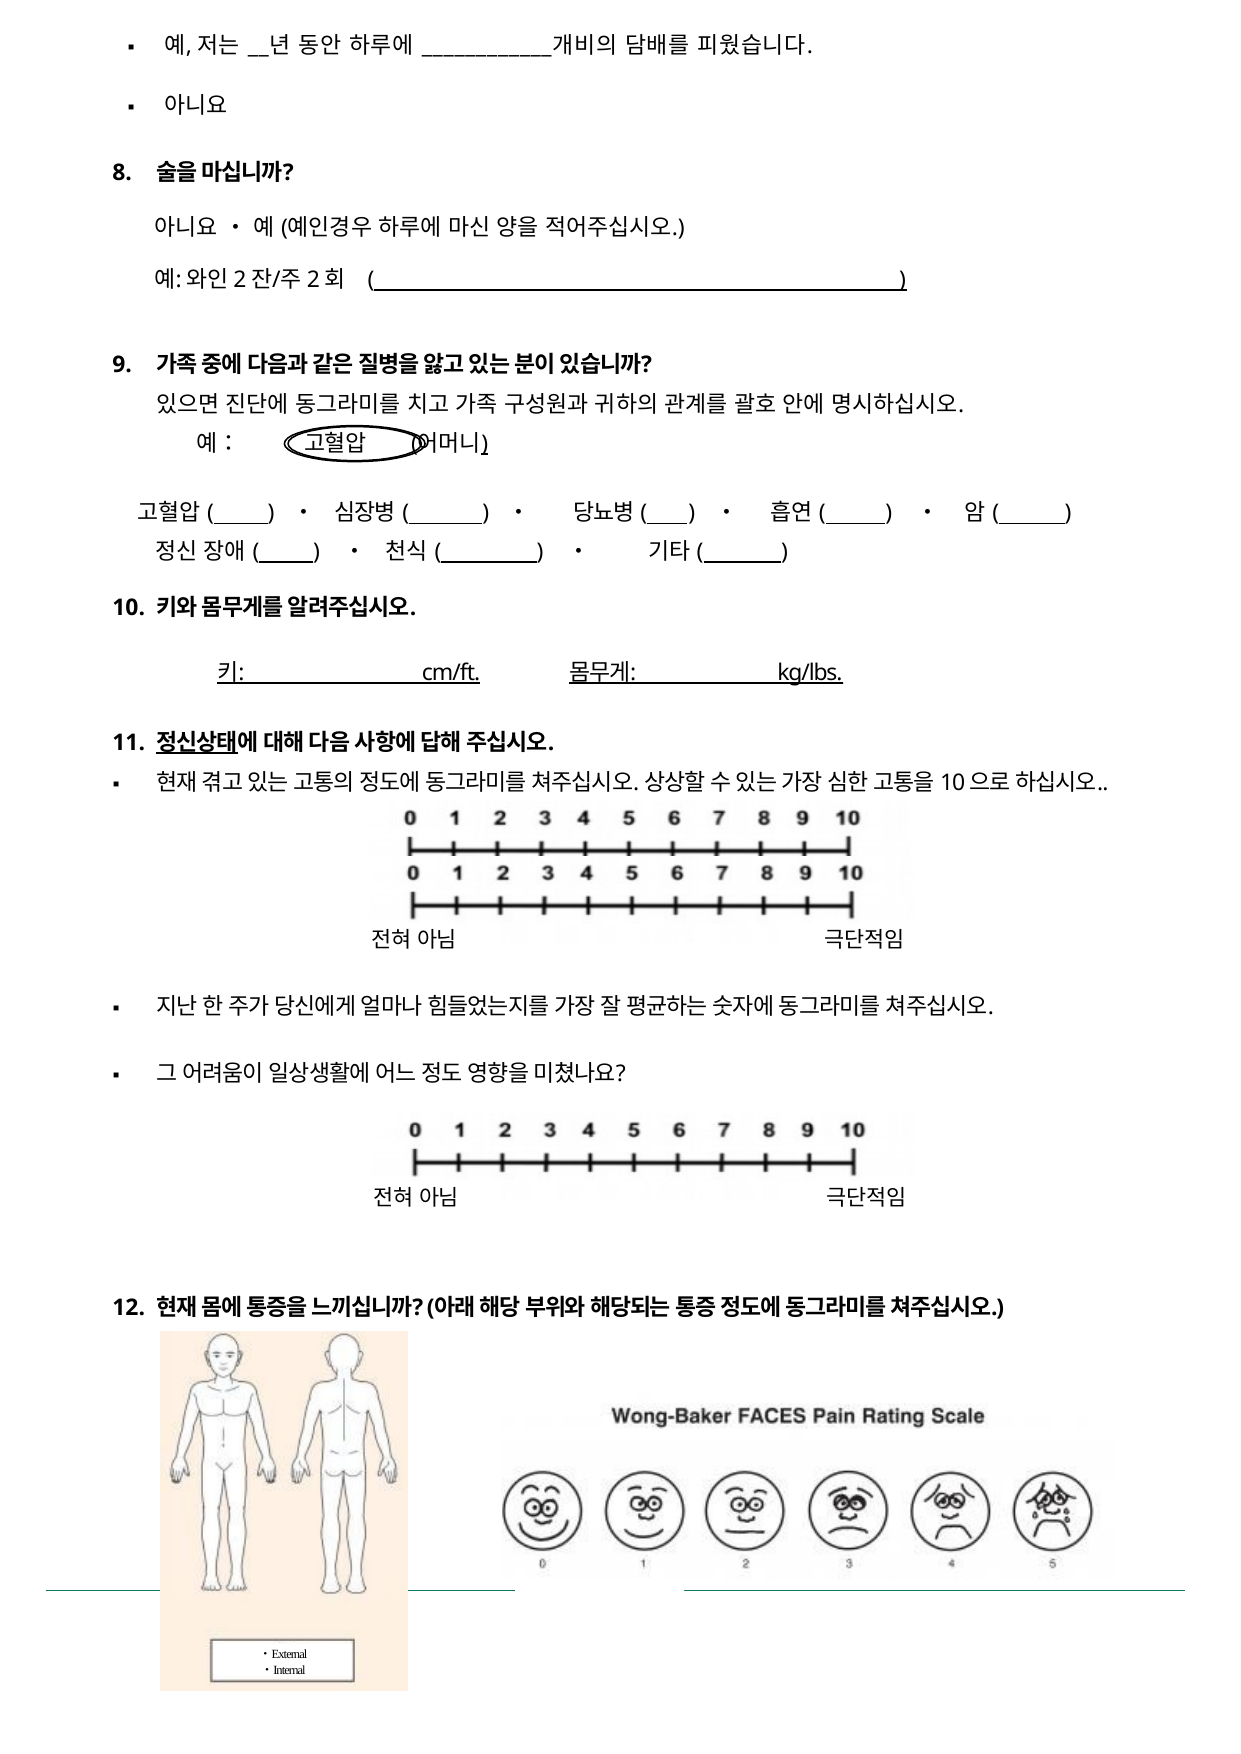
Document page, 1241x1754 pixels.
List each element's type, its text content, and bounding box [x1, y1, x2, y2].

picture [341, 1113, 939, 1208]
list 현재 겪고 있는 고통의 정도에 동그라미를 쳐주십시오. 상상할 수 있는 가장 심한 고통을 10으로 하십시오.. [112, 763, 1182, 797]
picture [336, 801, 937, 951]
list 술을 마십니까? [112, 156, 1182, 187]
list 현재 몸에 통증을 느끼십니까? (아래 해당 부위와 해당되는 통증 정도에 동그라미를 쳐주십시오.) [112, 1289, 1182, 1322]
list 정신상태에 대해 다음 사항에 답해 주십시오. [112, 724, 1182, 757]
picture [501, 1391, 1114, 1581]
list 아니요 [127, 87, 779, 121]
list 가족 중에 다음과 같은 질병을 앓고 있는 분이 있습니까? [112, 346, 1182, 379]
text 있으면 진단에 동그라미를 치고 가족 구성원과 귀하의 관계를 괄호 안에 명시하십시오. [156, 386, 1182, 419]
text 고혈압 ( ) ・ 심장병 ( ) ・ 당뇨병 ( ) ・ 흡연 ( ) ・ 암 ( ) [89, 494, 1182, 528]
list 그 어려움이 일상생활에 어느 정도 영향을 미쳤나요? [112, 1055, 1182, 1088]
text 예： 고혈압 (어머니) [196, 424, 1182, 458]
text 키: cm/ft. 몸무게: kg/lbs. [217, 654, 1182, 687]
text 예: 와인 2잔/주 2회 ( ) [154, 263, 1182, 294]
picture [160, 1331, 408, 1691]
list 예, 저는 __년 동안 하루에 ____________개비의 담배를 피웠습니다. [127, 27, 1034, 60]
text 아니요 ・ 예 (예인경우 하루에 마신 양을 적어주십시오.) [154, 209, 1182, 243]
text 정신 장애 ( ) ・ 천식 ( ) ・ 기타 ( ) [89, 533, 1182, 566]
list 키와 몸무게를 알려주십시오. [112, 589, 1182, 622]
